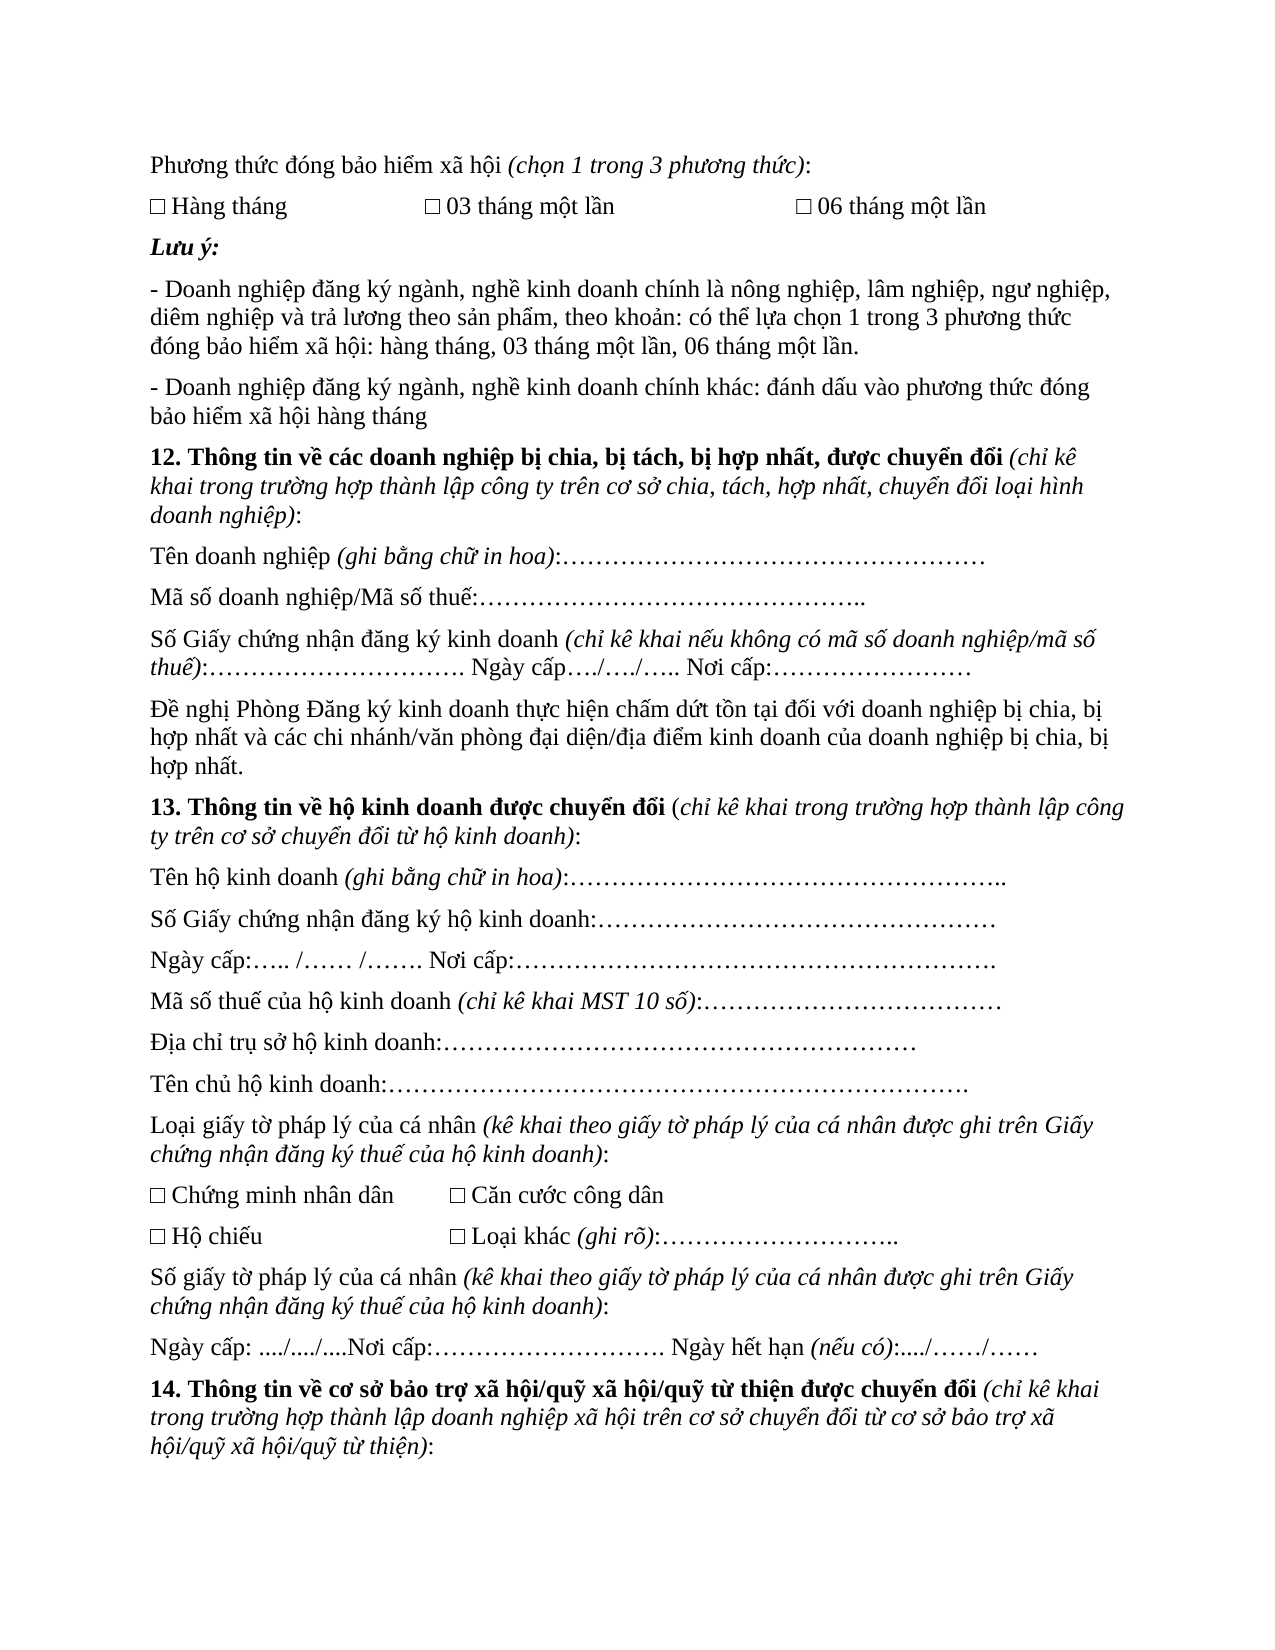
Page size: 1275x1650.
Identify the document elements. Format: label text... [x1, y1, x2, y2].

text Tên hộ kinh doanh (ghi bằng chữ in hoa):…………………………………………….. [150, 862, 1125, 891]
text Đề nghị Phòng Đăng ký kinh doanh thực hiện chấm dứt tồn tại đối với doanh nghiệp bị chia, bị hợp nhất và các chi nhánh/văn phòng đại diện/địa điểm kinh doanh của doanh nghiệp bị chia, bị hợp nhất. [150, 694, 1125, 780]
text Số Giấy chứng nhận đăng ký hộ kinh doanh:………………………………………… [150, 904, 1125, 932]
text □ Hộ chiếu □ Loại khác (ghi rõ):……………………….. [150, 1221, 1125, 1250]
text Tên doanh nghiệp (ghi bằng chữ in hoa):…………………………………………… [150, 541, 1125, 570]
text Ngày cấp:….. /…… /……. Nơi cấp:…………………………………………………. [150, 945, 1125, 974]
text Lưu ý: [150, 232, 1125, 261]
text Số Giấy chứng nhận đăng ký kinh doanh (chỉ kê khai nếu không có mã số doanh nghiệp/mã số thuế):…………………………. Ngày cấp…./…./….. Nơi cấp:…………………… [150, 624, 1125, 681]
text □ Hàng tháng □ 03 tháng một lần □ 06 tháng một lần [150, 191, 1125, 220]
text - Doanh nghiệp đăng ký ngành, nghề kinh doanh chính khác: đánh dấu vào phương thức đóng bảo hiểm xã hội hàng tháng [150, 372, 1125, 430]
text Tên chủ hộ kinh doanh:……………………………………………………………. [150, 1069, 1125, 1097]
text Địa chỉ trụ sở hộ kinh doanh:………………………………………………… [150, 1027, 1125, 1056]
text 13. Thông tin về hộ kinh doanh được chuyển đổi (chỉ kê khai trong trường hợp thành lập công ty trên cơ sở chuyển đổi từ hộ kinh doanh): [150, 792, 1125, 850]
text □ Chứng minh nhân dân □ Căn cước công dân [150, 1180, 1125, 1209]
text Số giấy tờ pháp lý của cá nhân (kê khai theo giấy tờ pháp lý của cá nhân được ghi trên Giấy chứng nhận đăng ký thuế của hộ kinh doanh): [150, 1262, 1125, 1320]
text Ngày cấp: ..../..../....Nơi cấp:………………………. Ngày hết hạn (nếu có):..../……/…… [150, 1332, 1125, 1361]
text 14. Thông tin về cơ sở bảo trợ xã hội/quỹ xã hội/quỹ từ thiện được chuyển đổi (chỉ kê khai trong trường hợp thành lập doanh nghiệp xã hội trên cơ sở chuyển đổi từ cơ sở bảo trợ xã hội/quỹ xã hội/quỹ từ thiện): [150, 1374, 1125, 1460]
text Mã số doanh nghiệp/Mã số thuế:……………………………………….. [150, 582, 1125, 611]
text - Doanh nghiệp đăng ký ngành, nghề kinh doanh chính là nông nghiệp, lâm nghiệp, ngư nghiệp, diêm nghiệp và trả lương theo sản phẩm, theo khoản: có thể lựa chọn 1 trong 3 phương thức đóng bảo hiểm xã hội: hàng tháng, 03 tháng một lần, 06 tháng một lần. [150, 274, 1125, 360]
text Loại giấy tờ pháp lý của cá nhân (kê khai theo giấy tờ pháp lý của cá nhân được ghi trên Giấy chứng nhận đăng ký thuế của hộ kinh doanh): [150, 1110, 1125, 1167]
text Mã số thuế của hộ kinh doanh (chỉ kê khai MST 10 số):……………………………… [150, 986, 1125, 1015]
text 12. Thông tin về các doanh nghiệp bị chia, bị tách, bị hợp nhất, được chuyển đổi (chỉ kê khai trong trường hợp thành lập công ty trên cơ sở chia, tách, hợp nhất, chuyển đổi loại hình doanh nghiệp): [150, 442, 1125, 529]
text Phương thức đóng bảo hiểm xã hội (chọn 1 trong 3 phương thức): [150, 150, 1125, 179]
